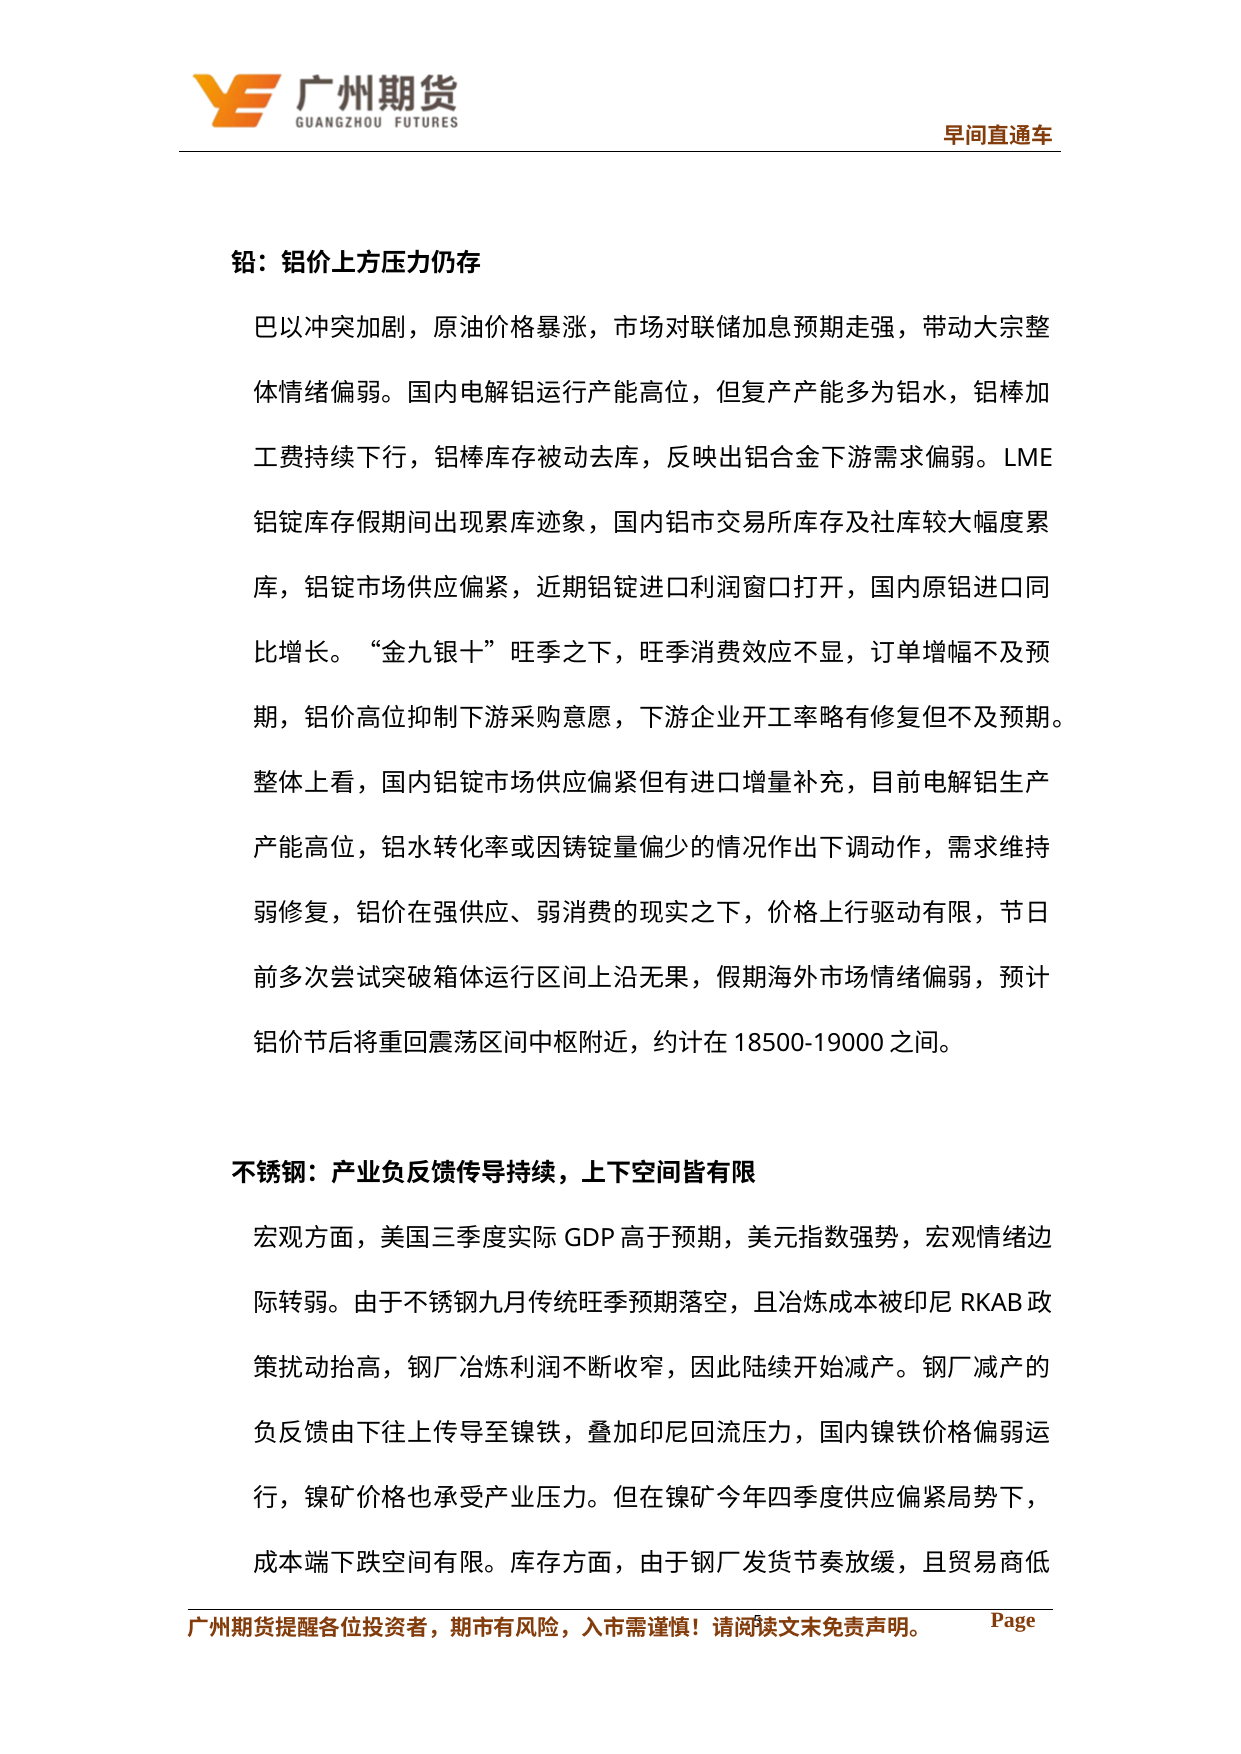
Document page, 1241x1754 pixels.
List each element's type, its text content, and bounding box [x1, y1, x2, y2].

picture [187, 61, 479, 139]
text 不锈钢：产业负反馈传导持续，上下空间皆有限 [231, 1138, 1053, 1203]
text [253, 1203, 1053, 1593]
text 铅：铝价上方压力仍存 [231, 228, 1053, 293]
text 巴以冲突加剧，原油价格暴涨，市场对联储加息预期走强，带动大宗整体情绪偏弱。国内电解铝运行产能高位，但复产产能多为铝水，铝棒加工费持续下行，铝棒库存被动去库，反映出铝合金下游需求偏弱。LME铝锭库存假期间出现累库迹象，国内铝市交易所库存及社库较大幅度累库，铝锭市场供应偏紧，近期铝锭进口利润窗口打开，国内原铝进口同比增长。“金九银十”旺季之下，旺季消费效应不显，订单增幅不及预期，铝价高位抑制下游采购意愿，下游企业开工率略有修复但不及预期。整体上看，国内铝锭市场供应偏紧但有进口增量补充，目前电解铝生产产能高位，铝水转化率或因铸锭量偏少的情况作出下调动作，需求维持弱修复，铝价在强供应、弱消费的现实之下，价格上行驱动有限，节日前多次尝试突破箱体运行区间上沿无果，假期海外市场情绪偏弱，预计铝价节后将重回震荡区间中枢附近，约计在18500-19000之间。 [253, 293, 1053, 1073]
